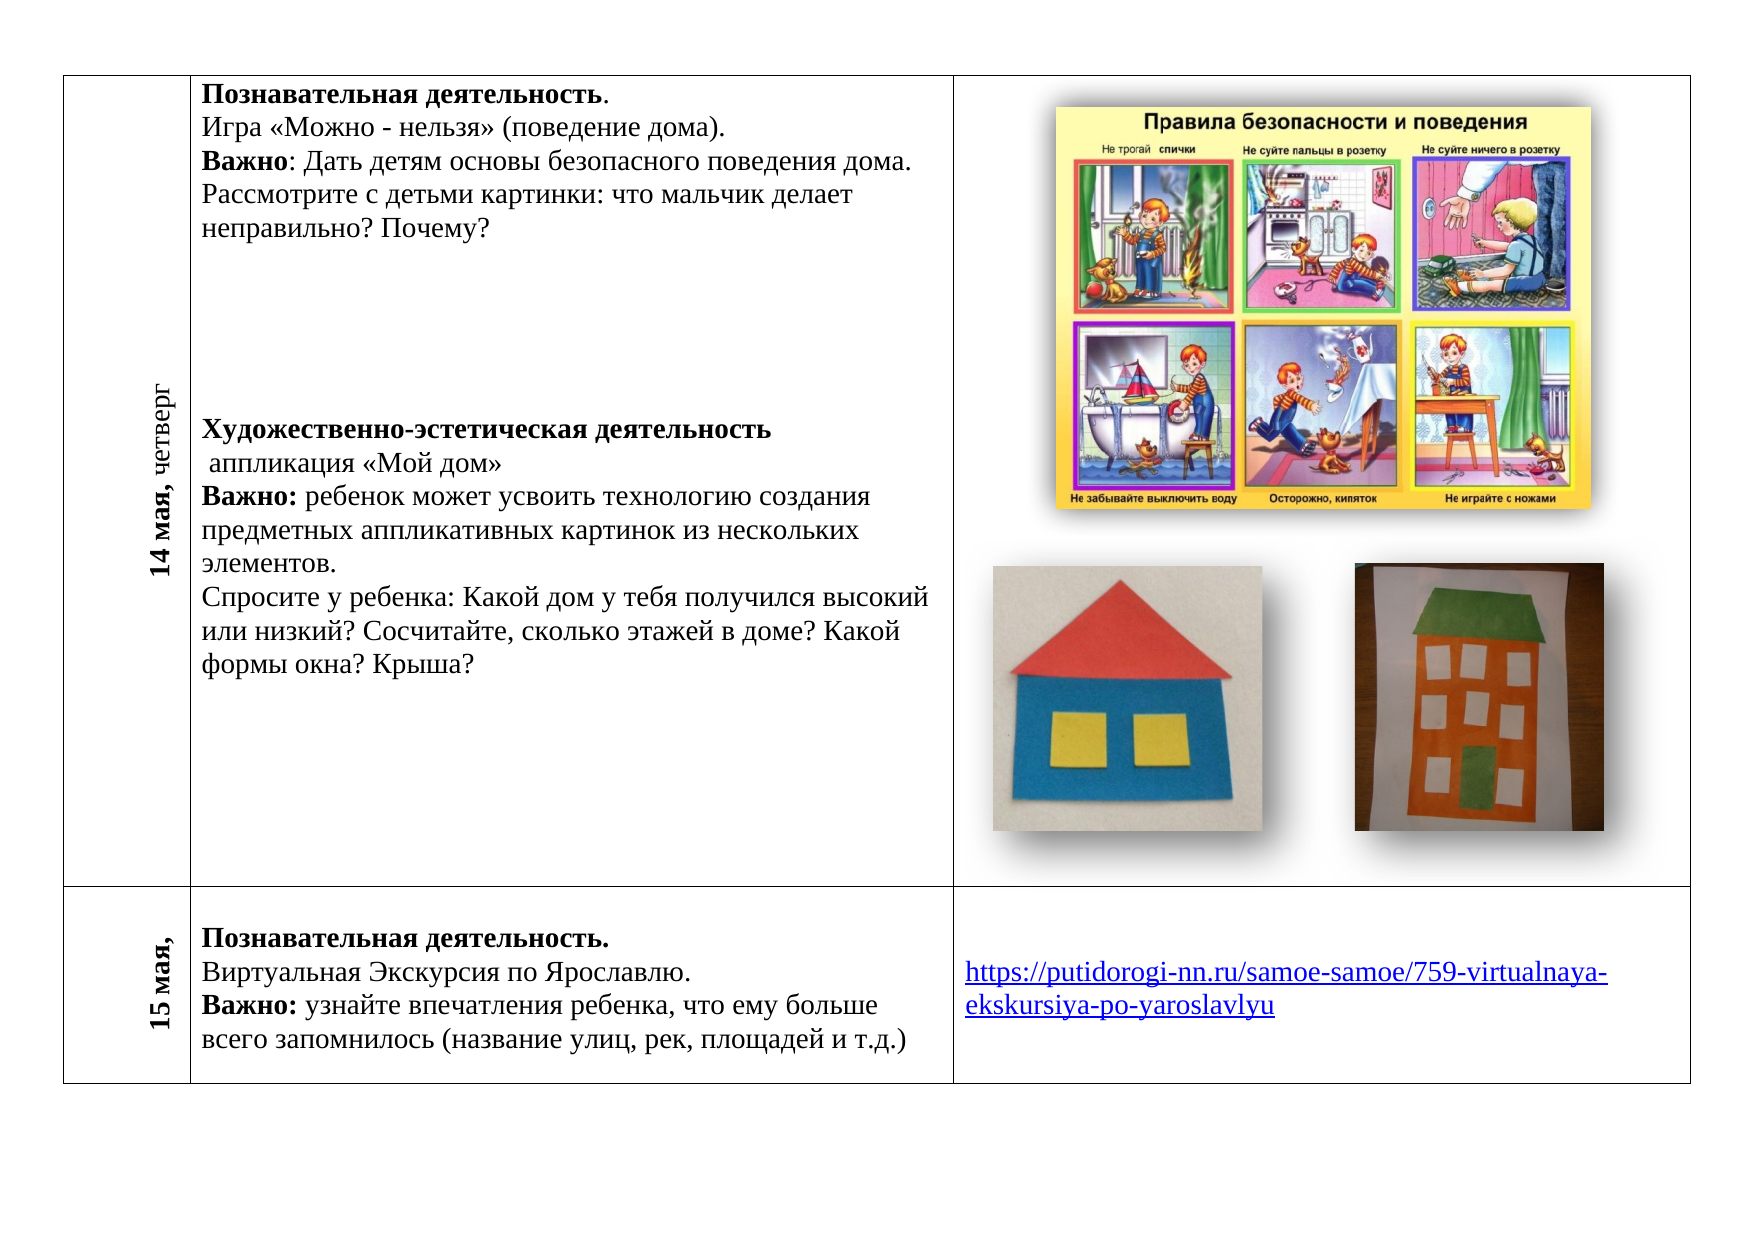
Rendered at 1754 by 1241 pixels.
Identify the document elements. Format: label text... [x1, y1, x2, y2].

picture [1354, 563, 1604, 831]
table_cell [954, 76, 1690, 886]
table_cell 15 мая, пятница [64, 887, 190, 1082]
table_cell https://putidorogi-nn.ru/samoe-samoe/759-virtualnaya-ekskursiya-po-yaroslavlyu [954, 887, 1690, 1082]
table_cell 14 мая, четверг [64, 76, 190, 886]
table_cell Познавательная деятельность. Виртуальная Экскурсия по Ярославлю. Важно: узнайте впечатления ребенка, что ему больше всего запомнилось (название улиц, рек, площадей и т.д.) [191, 887, 953, 1082]
picture [1056, 107, 1591, 509]
table_cell Познавательная деятельность. Игра «Можно - нельзя» (поведение дома). Важно: Дать детям основы безопасного поведения дома. Рассмотрите с детьми картинки: что мальчик делает неправильно? Почему? Художественно-эстетическая деятельность аппликация «Мой дом» Важно: ребенок может усвоить технологию создания предметных аппликативных картинок из нескольких элементов. Спросите у ребенка: Какой дом у тебя получился высокий или низкий? Сосчитайте, сколько этажей в доме? Какой формы окна? Крыша? [191, 76, 953, 886]
picture [993, 566, 1263, 831]
